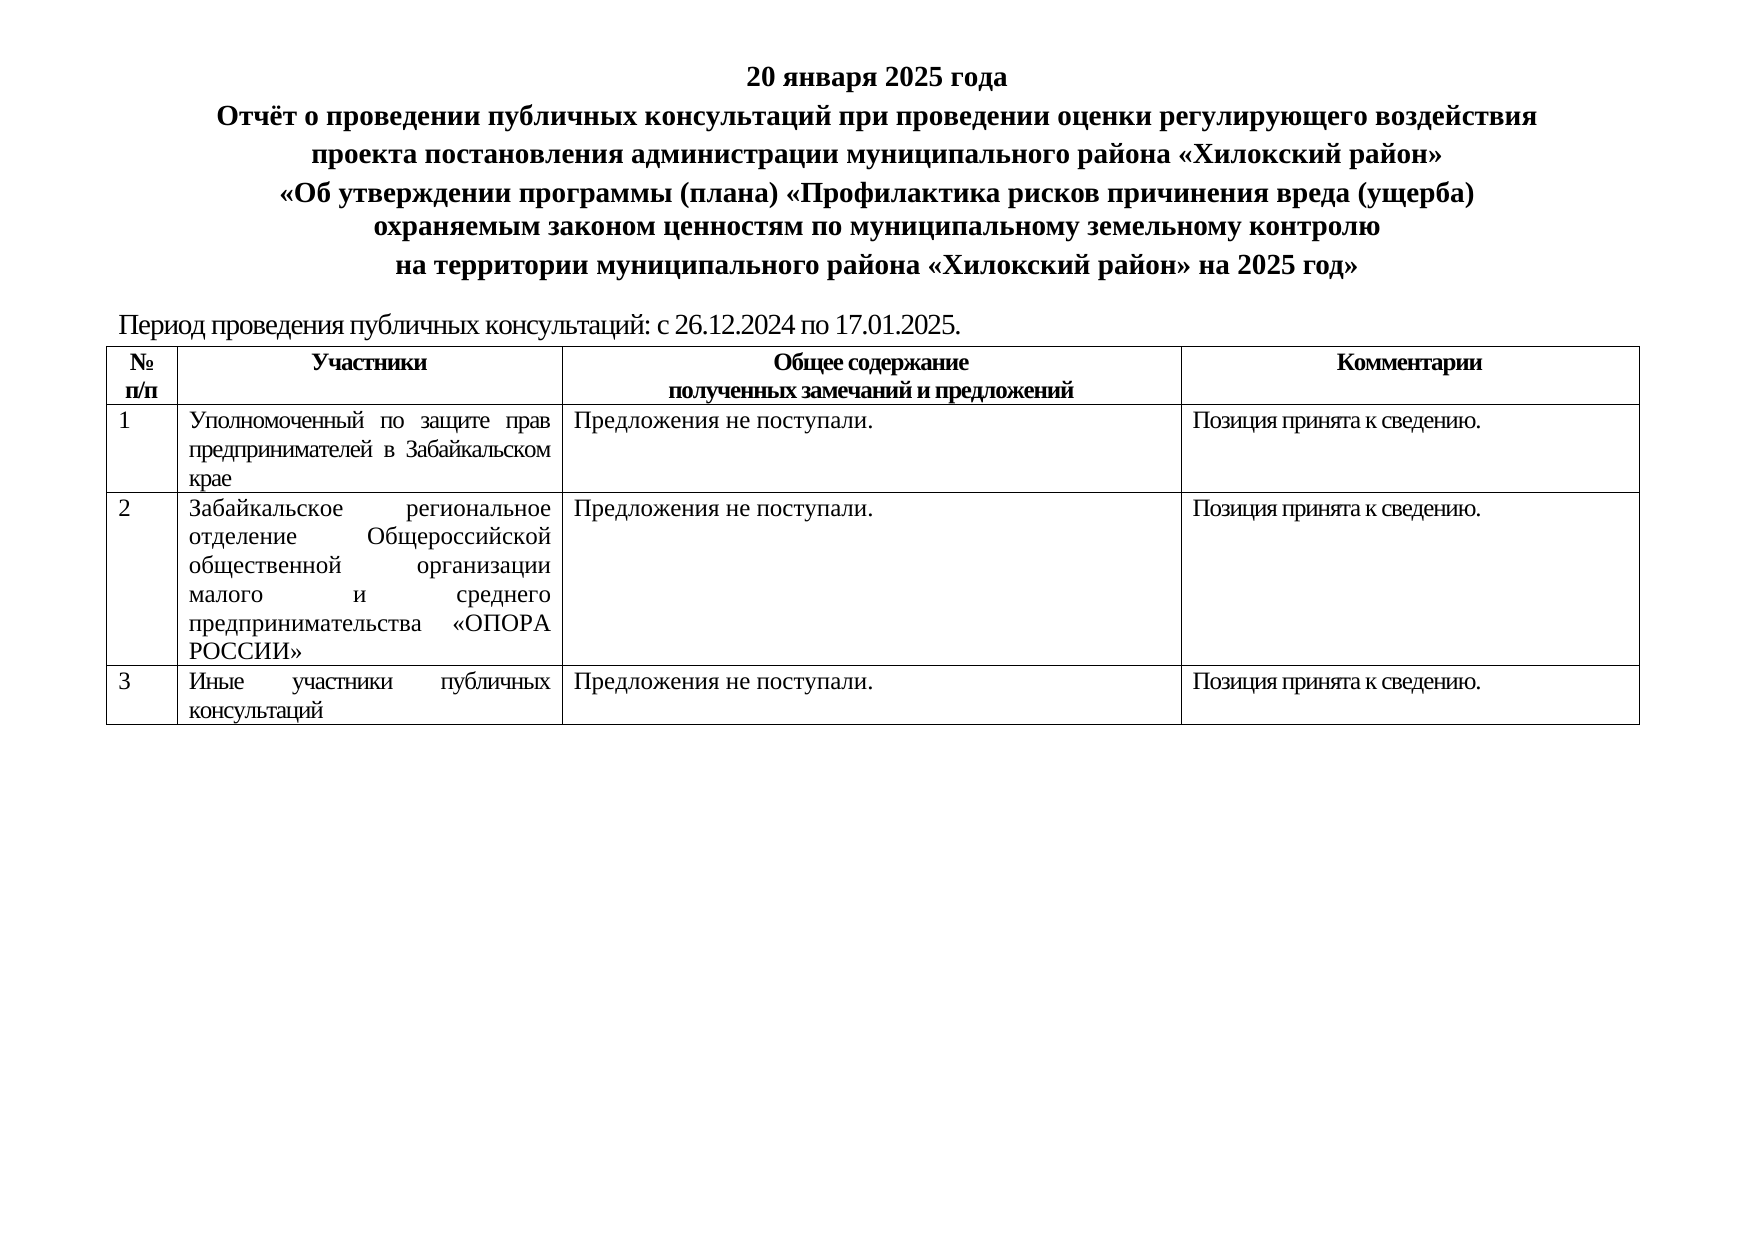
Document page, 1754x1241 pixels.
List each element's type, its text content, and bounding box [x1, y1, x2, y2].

table_cell Позиция принята к сведению. [1182, 405, 1639, 492]
text «Об утверждении программы (плана) «Профилактика рисков причинения вреда (ущерба) [118, 175, 1636, 208]
text Отчёт о проведении публичных консультаций при проведении оценки регулирующего воздействия [118, 98, 1636, 131]
table_cell 1 [107, 405, 177, 492]
text проекта постановления администрации муниципального района «Хилокский район» [118, 136, 1636, 170]
text охраняемым законом ценностям по муниципальному земельному контролю [118, 208, 1636, 242]
table_header Общее содержание полученных замечаний и предложений [563, 347, 1181, 404]
table_cell 2 [107, 493, 177, 665]
table_header Участники [178, 347, 562, 404]
text 20 января 2025 года [118, 59, 1636, 93]
text на территории муниципального района «Хилокский район» на 2025 год» [118, 247, 1636, 280]
table_cell Предложения не поступали. [563, 493, 1181, 665]
table_cell Позиция принята к сведению. [1182, 666, 1639, 724]
table_cell 3 [107, 666, 177, 724]
table_cell Позиция принята к сведению. [1182, 493, 1639, 665]
text Период проведения публичных консультаций: с 26.12.2024 по 17.01.2025. [118, 307, 1636, 341]
table_cell Предложения не поступали. [563, 405, 1181, 492]
table_cell Уполномоченный по защите прав предпринимателей в Забайкальском крае [178, 405, 562, 492]
table_cell Предложения не поступали. [563, 666, 1181, 724]
table_cell Иные участники публичных консультаций [178, 666, 562, 724]
table_cell Забайкальское региональное отделение Общероссийской общественной организации малого и среднего предпринимательства «ОПОРА РОССИИ» [178, 493, 562, 665]
table_header № п/п [107, 347, 177, 404]
table_header Комментарии [1182, 347, 1639, 404]
